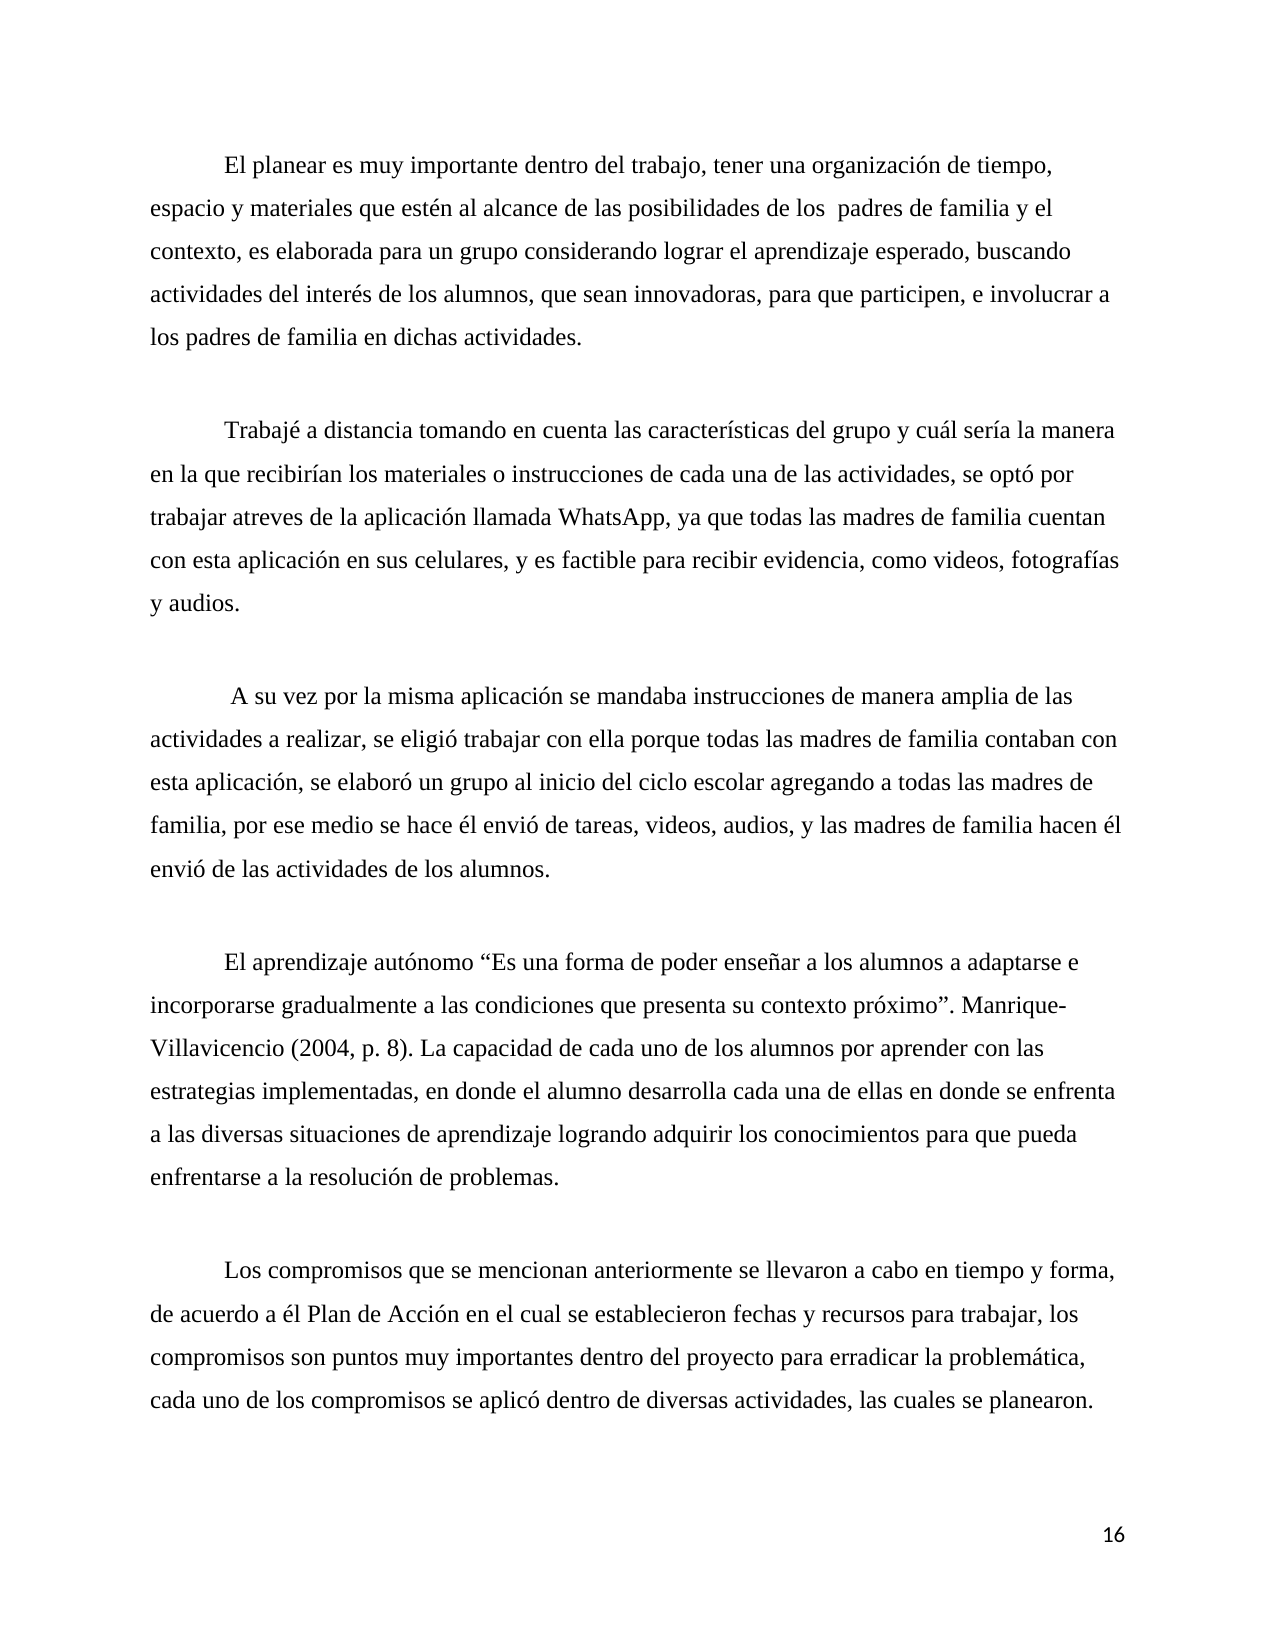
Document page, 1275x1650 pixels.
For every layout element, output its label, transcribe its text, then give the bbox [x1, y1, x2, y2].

text Trabajé a distancia tomando en cuenta las características del grupo y cuál sería la manera en la que recibirían los materiales o instrucciones de cada una de las actividades, se optó por trabajar atreves de la aplicación llamada WhatsApp, ya que todas las madres de familia cuentan con esta aplicación en sus celulares, y es factible para recibir evidencia, como videos, fotografías y audios. [150, 416, 1125, 617]
text El planear es muy importante dentro del trabajo, tener una organización de tiempo, espacio y materiales que estén al alcance de las posibilidades de los padres de familia y el contexto, es elaborada para un grupo considerando lograr el aprendizaje esperado, buscando actividades del interés de los alumnos, que sean innovadoras, para que participen, e involucrar a los padres de familia en dichas actividades. [150, 150, 1125, 351]
text El aprendizaje autónomo “Es una forma de poder enseñar a los alumnos a adaptarse e incorporarse gradualmente a las condiciones que presenta su contexto próximo”. Manrique-Villavicencio (2004, p. 8). La capacidad de cada uno de los alumnos por aprender con las estrategias implementadas, en donde el alumno desarrolla cada una de ellas en donde se enfrenta a las diversas situaciones de aprendizaje logrando adquirir los conocimientos para que pueda enfrentarse a la resolución de problemas. [150, 947, 1125, 1191]
text Los compromisos que se mencionan anteriormente se llevaron a cabo en tiempo y forma, de acuerdo a él Plan de Acción en el cual se establecieron fechas y recursos para trabajar, los compromisos son puntos muy importantes dentro del proyecto para erradicar la problemática, cada uno de los compromisos se aplicó dentro de diversas actividades, las cuales se planearon. [150, 1256, 1125, 1414]
text A su vez por la misma aplicación se mandaba instrucciones de manera amplia de las actividades a realizar, se eligió trabajar con ella porque todas las madres de familia contaban con esta aplicación, se elaboró un grupo al inicio del ciclo escolar agregando a todas las madres de familia, por ese medio se hace él envió de tareas, videos, audios, y las madres de familia hacen él envió de las actividades de los alumnos. [150, 681, 1125, 882]
